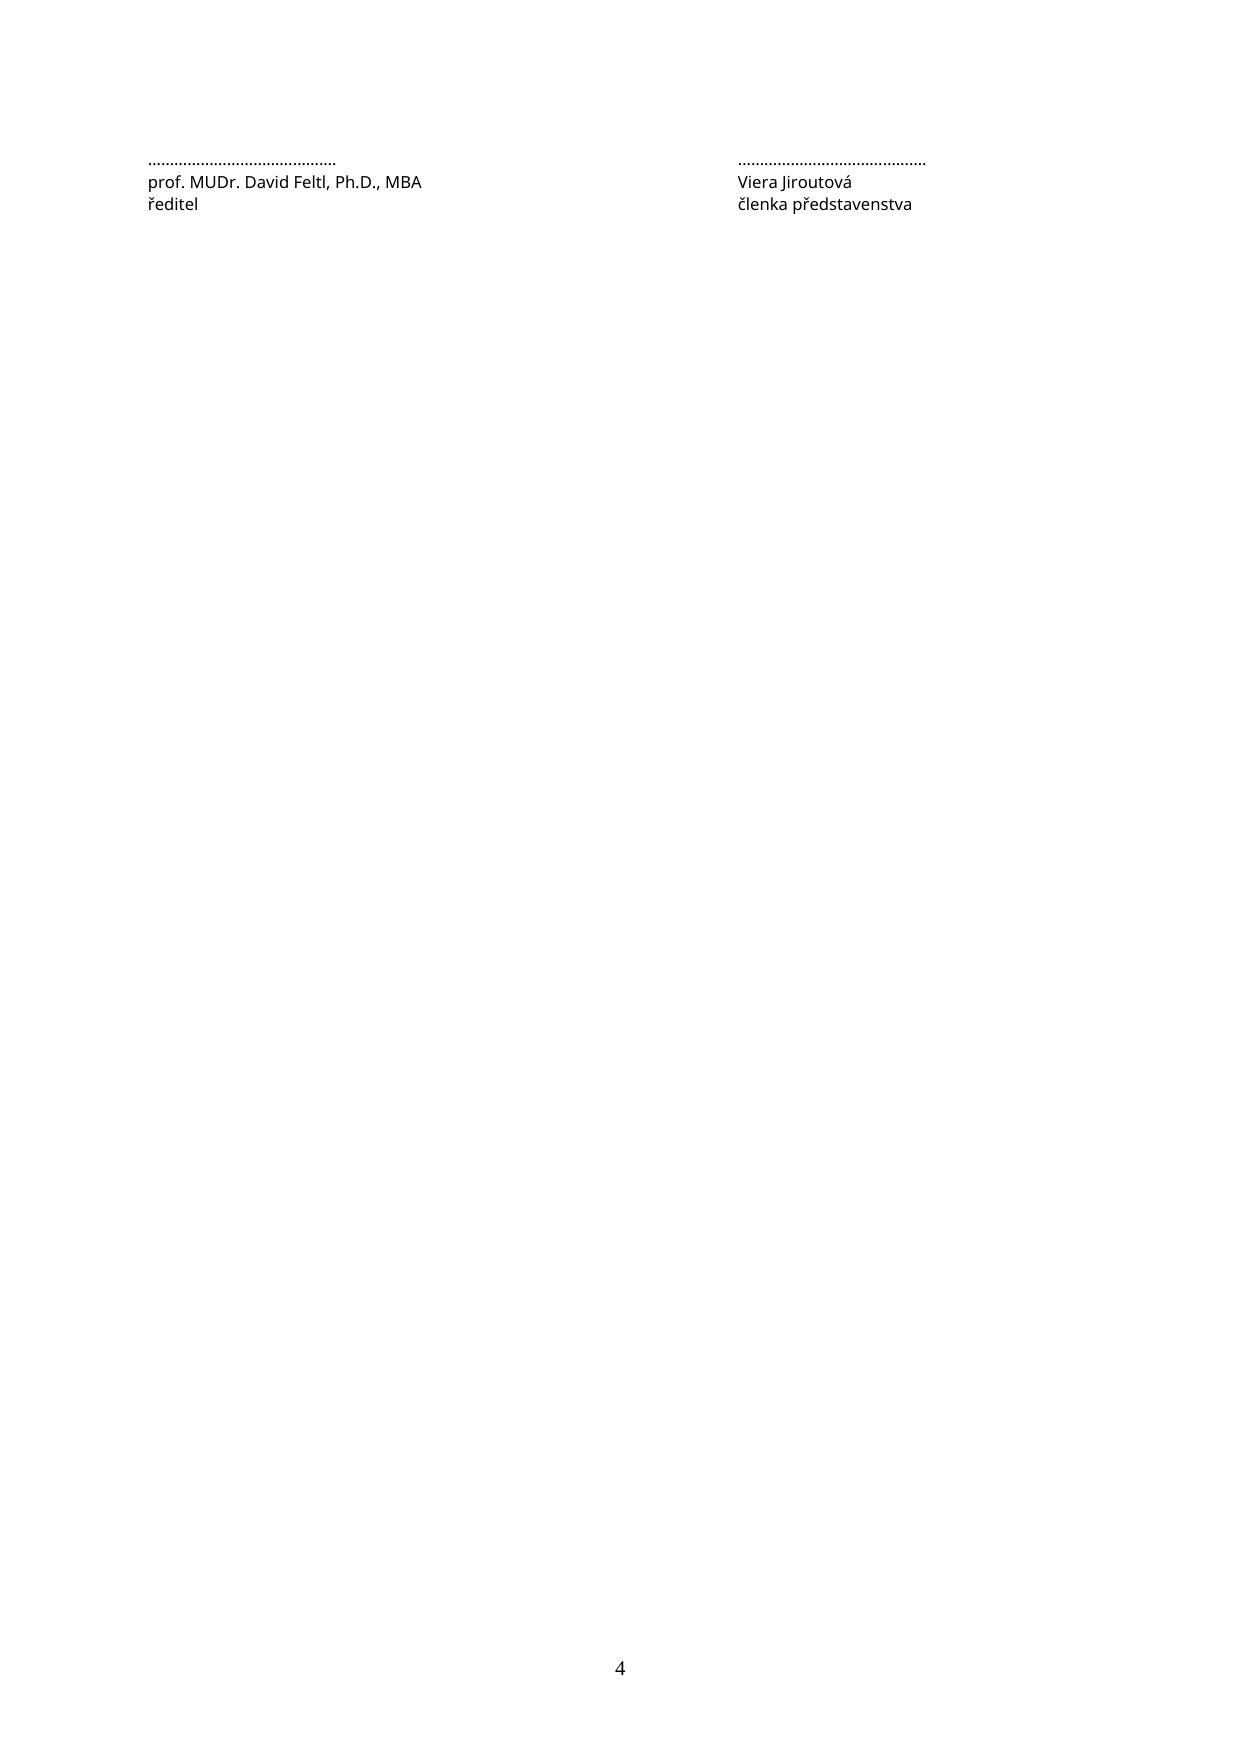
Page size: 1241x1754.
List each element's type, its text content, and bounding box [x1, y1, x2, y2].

text ………………………………….… ……………………………………. [148, 148, 1093, 170]
text ředitel členka představenstva [148, 193, 1093, 216]
text prof. MUDr. David Feltl, Ph.D., MBA Viera Jiroutová [148, 170, 1093, 193]
